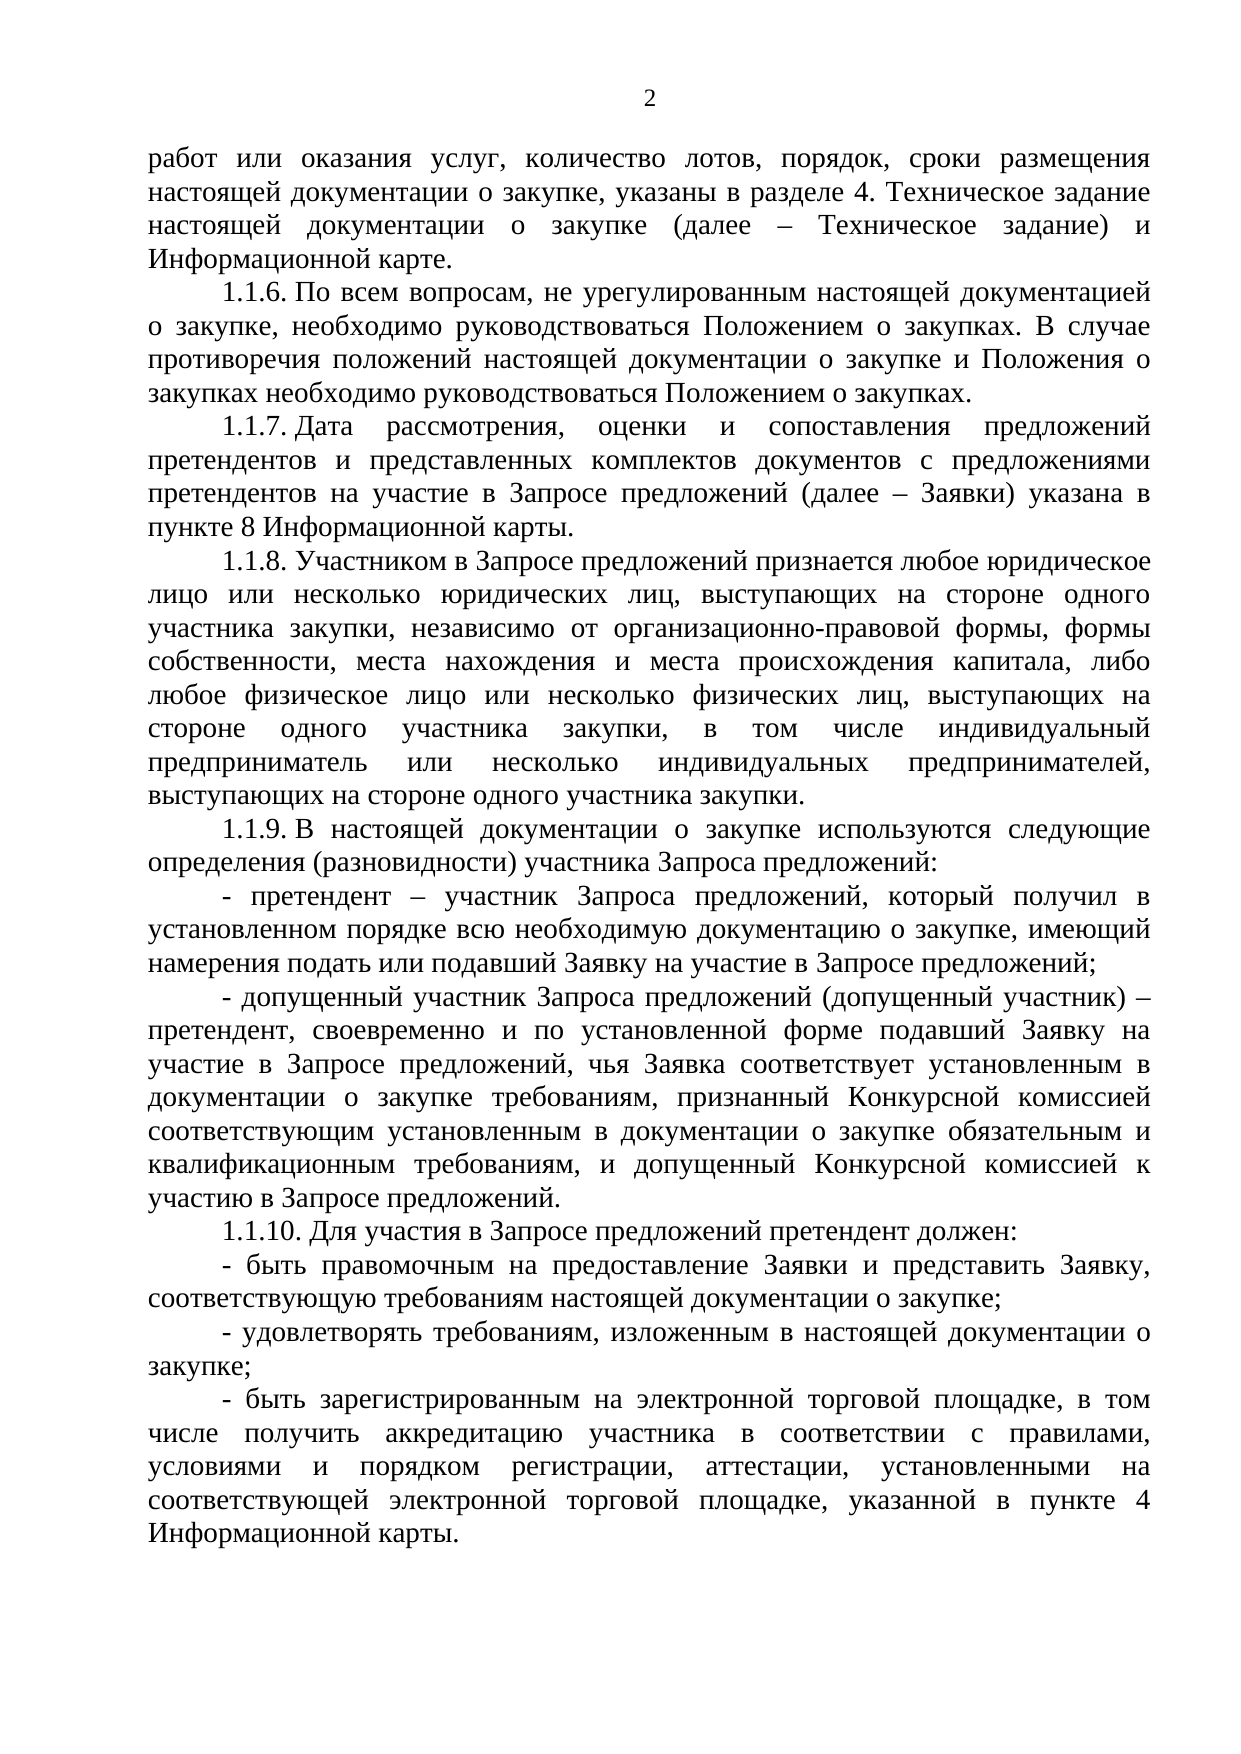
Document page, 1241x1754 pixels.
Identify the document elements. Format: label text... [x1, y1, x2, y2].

text - быть зарегистрированным на электронной торговой площадке, в том числе получить аккредитацию участника в соответствии с правилами, условиями и порядком регистрации, аттестации, установленными на соответствующей электронной торговой площадке, указанной в пункте 4 Информационной карты. [148, 1381, 1152, 1549]
text - быть правомочным на предоставление Заявки и представить Заявку, соответствующую требованиям настоящей документации о закупке; [148, 1247, 1152, 1314]
text - допущенный участник Запроса предложений (допущенный участник) – претендент, своевременно и по установленной форме подавший Заявку на участие в Запросе предложений, чья Заявка соответствует установленным в документации о закупке требованиям, признанный Конкурсной комиссией соответствующим установленным в документации о закупке обязательным и квалификационным требованиям, и допущенный Конкурсной комиссией к участию в Запросе предложений. [148, 979, 1152, 1213]
list Для участия в Запросе предложений претендент должен: [148, 1213, 1152, 1247]
text - претендент – участник Запроса предложений, который получил в установленном порядке всю необходимую документацию о закупке, имеющий намерения подать или подавший Заявку на участие в Запросе предложений; [148, 878, 1152, 979]
list По всем вопросам, не урегулированным настоящей документацией о закупке, необходимо руководствоваться Положением о закупках. В случае противоречия положений настоящей документации о закупке и Положения о закупках необходимо руководствоваться Положением о закупках. [148, 274, 1152, 408]
text - удовлетворять требованиям, изложенным в настоящей документации о закупке; [148, 1314, 1152, 1381]
list В настоящей документации о закупке используются следующие определения (разновидности) участника Запроса предложений: [148, 811, 1152, 878]
list Участником в Запросе предложений признается любое юридическое лицо или несколько юридических лиц, выступающих на стороне одного участника закупки, независимо от организационно-правовой формы, формы собственности, места нахождения и места происхождения капитала, либо любое физическое лицо или несколько физических лиц, выступающих на стороне одного участника закупки, в том числе индивидуальный предприниматель или несколько индивидуальных предпринимателей, выступающих на стороне одного участника закупки. [148, 543, 1152, 811]
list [148, 140, 1152, 274]
list Дата рассмотрения, оценки и сопоставления предложений претендентов и представленных комплектов документов с предложениями претендентов на участие в Запросе предложений (далее – Заявки) указана в пункте 8 Информационной карты. [148, 408, 1152, 543]
